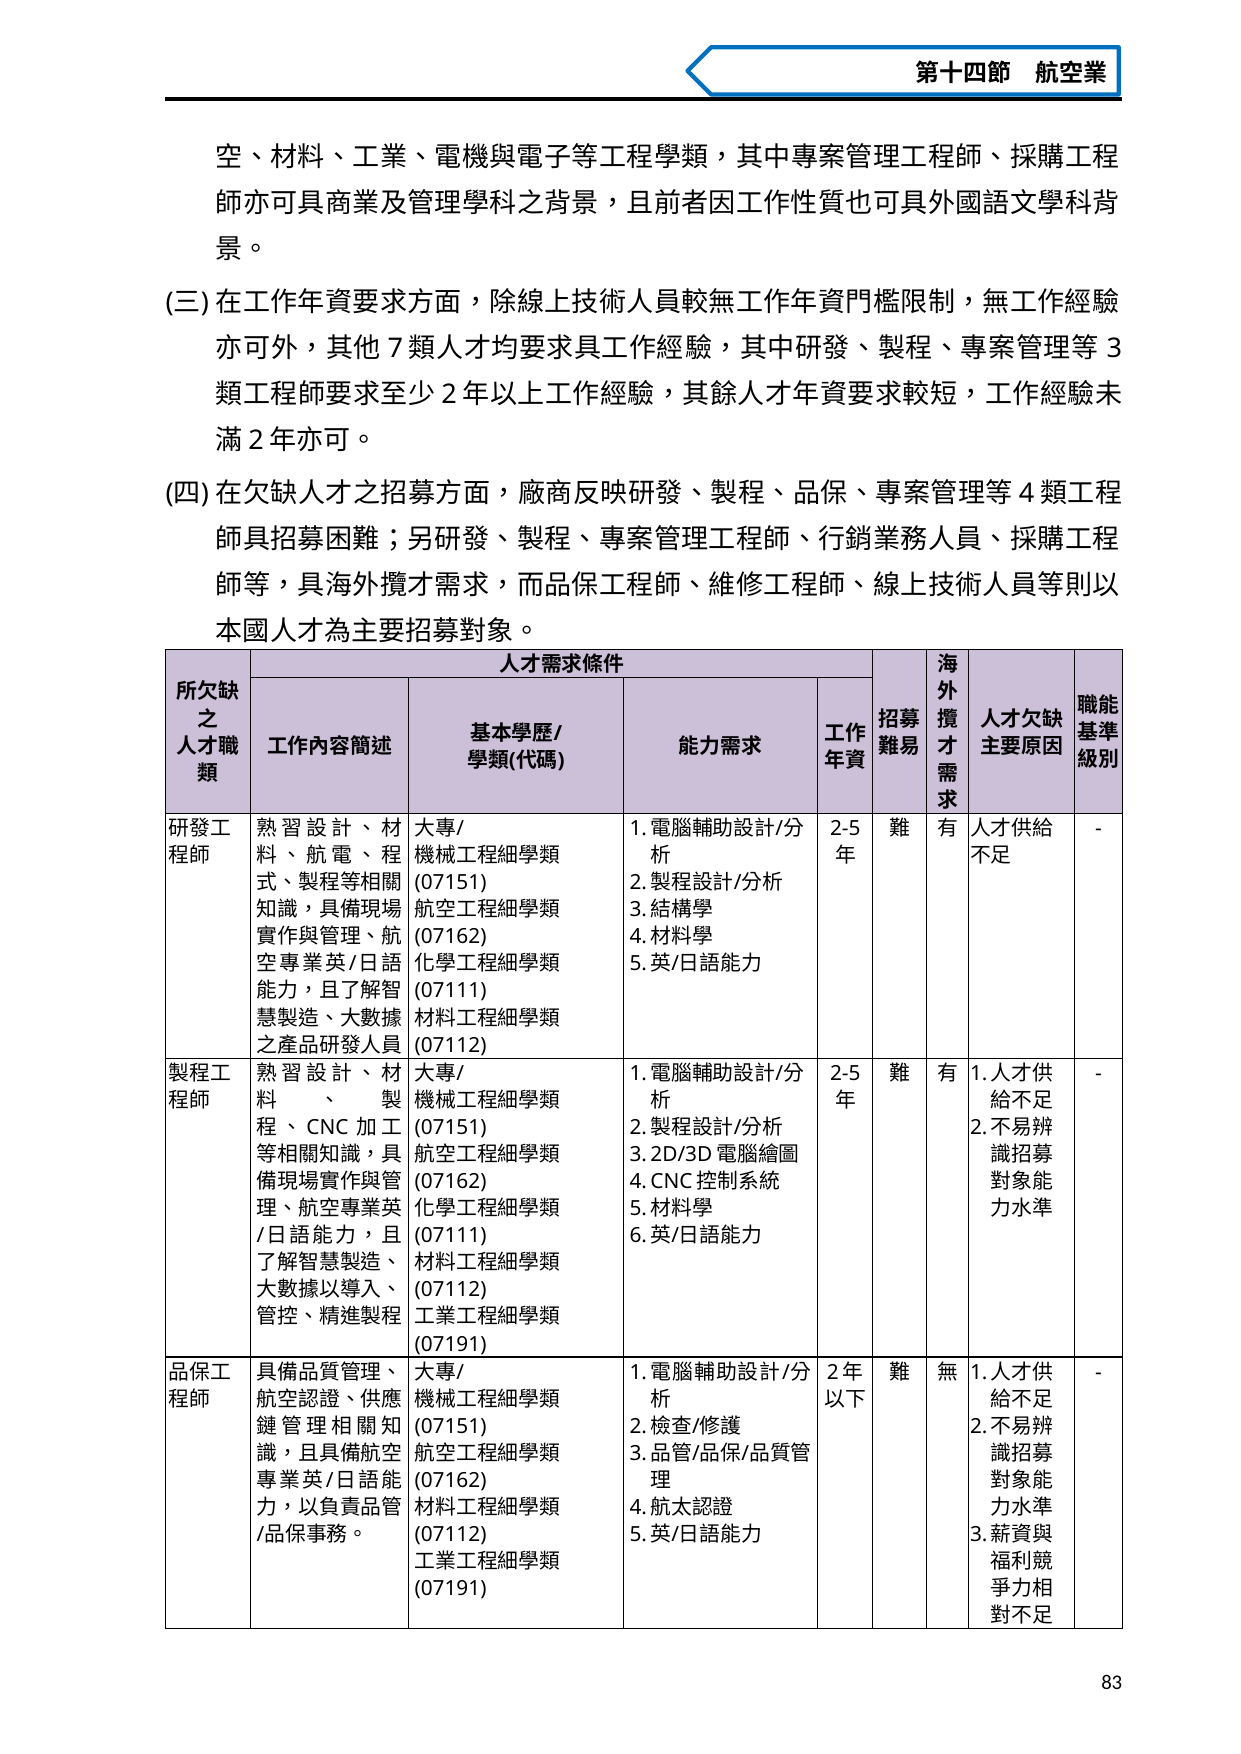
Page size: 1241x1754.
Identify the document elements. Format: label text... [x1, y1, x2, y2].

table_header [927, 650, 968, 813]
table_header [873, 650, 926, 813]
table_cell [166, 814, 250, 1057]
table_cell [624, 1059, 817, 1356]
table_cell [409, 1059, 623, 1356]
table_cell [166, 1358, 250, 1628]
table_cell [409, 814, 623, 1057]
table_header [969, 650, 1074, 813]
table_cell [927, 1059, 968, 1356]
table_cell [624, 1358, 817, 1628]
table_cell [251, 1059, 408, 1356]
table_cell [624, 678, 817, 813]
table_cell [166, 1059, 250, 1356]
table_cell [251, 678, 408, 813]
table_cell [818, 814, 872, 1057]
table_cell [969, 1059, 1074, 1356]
list 在欠缺人才之招募方面，廠商反映研發、製程、品保、專案管理等4類工程師具招募困難；另研發、製程、專案管理工程師、行銷業務人員、採購工程師等，具海外攬才需求，而品保工程師、維修工程師、線上技術人員等則以本國人才為主要招募對象。 [165, 466, 1122, 649]
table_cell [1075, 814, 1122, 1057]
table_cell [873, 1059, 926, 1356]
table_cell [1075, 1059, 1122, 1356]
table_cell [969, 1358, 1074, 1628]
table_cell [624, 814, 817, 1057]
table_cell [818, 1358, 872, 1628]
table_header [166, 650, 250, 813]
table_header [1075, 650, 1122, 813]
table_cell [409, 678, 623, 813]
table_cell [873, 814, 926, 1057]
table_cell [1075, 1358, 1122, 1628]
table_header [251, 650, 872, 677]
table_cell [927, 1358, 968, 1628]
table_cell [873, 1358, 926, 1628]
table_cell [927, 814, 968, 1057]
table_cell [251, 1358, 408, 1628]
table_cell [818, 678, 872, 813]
list 在工作年資要求方面，除線上技術人員較無工作年資門檻限制，無工作經驗亦可外，其他7類人才均要求具工作經驗，其中研發、製程、專案管理等3類工程師要求至少2年以上工作經驗，其餘人才年資要求較短，工作經驗未滿2年亦可。 [165, 275, 1122, 458]
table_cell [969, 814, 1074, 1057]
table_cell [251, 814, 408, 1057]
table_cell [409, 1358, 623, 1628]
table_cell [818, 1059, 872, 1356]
